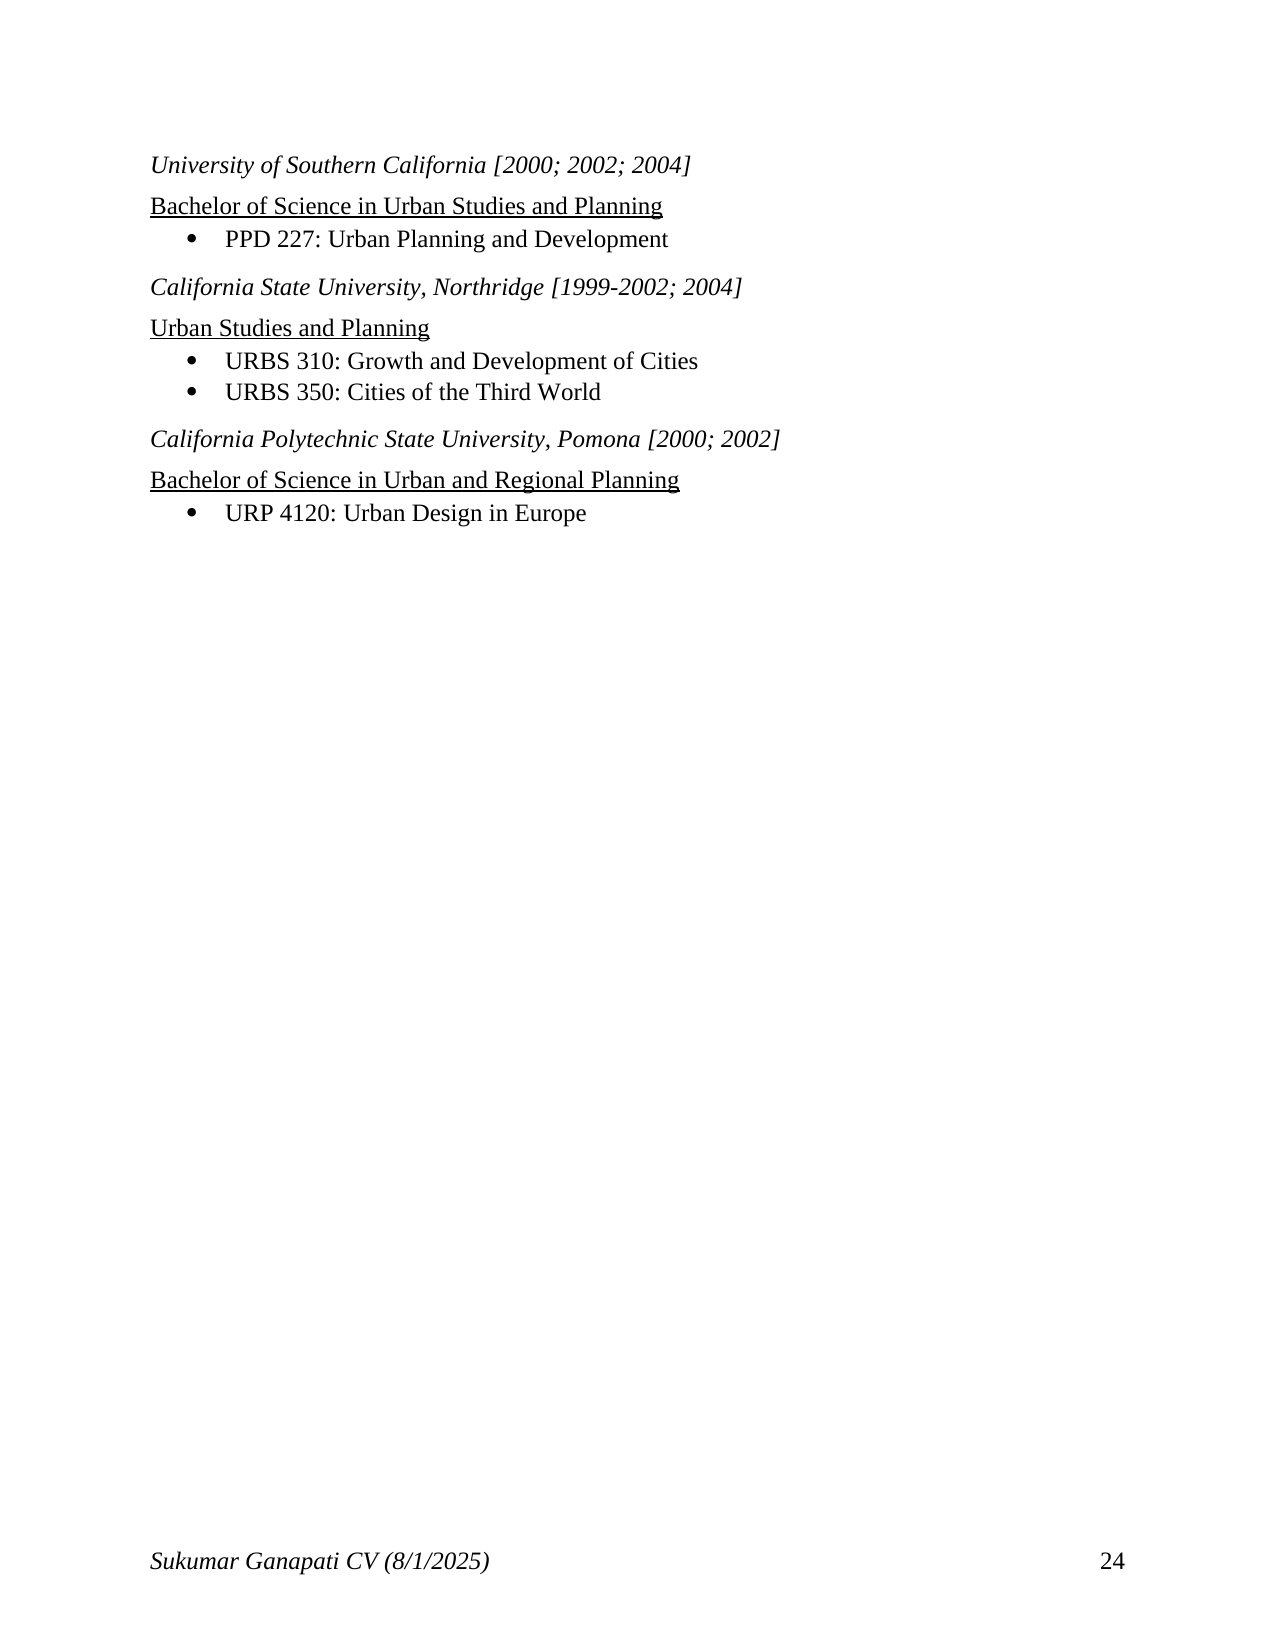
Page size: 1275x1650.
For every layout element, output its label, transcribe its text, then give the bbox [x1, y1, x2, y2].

list URBS 310: Growth and Development of Cities [187, 346, 1125, 374]
list URBS 350: Cities of the Third World [187, 377, 1125, 405]
subtitle California Polytechnic State University, Pomona [2000; 2002] [150, 424, 1125, 453]
subtitle Bachelor of Science in Urban and Regional Planning [150, 465, 1125, 494]
subtitle University of Southern California [2000; 2002; 2004] [150, 150, 1125, 179]
list URP 4120: Urban Design in Europe [187, 498, 1125, 527]
subtitle Bachelor of Science in Urban Studies and Planning [150, 191, 1125, 220]
subtitle California State University, Northridge [1999-2002; 2004] [150, 272, 1125, 300]
subtitle Urban Studies and Planning [150, 313, 1125, 342]
list PPD 227: Urban Planning and Development [187, 224, 1125, 253]
